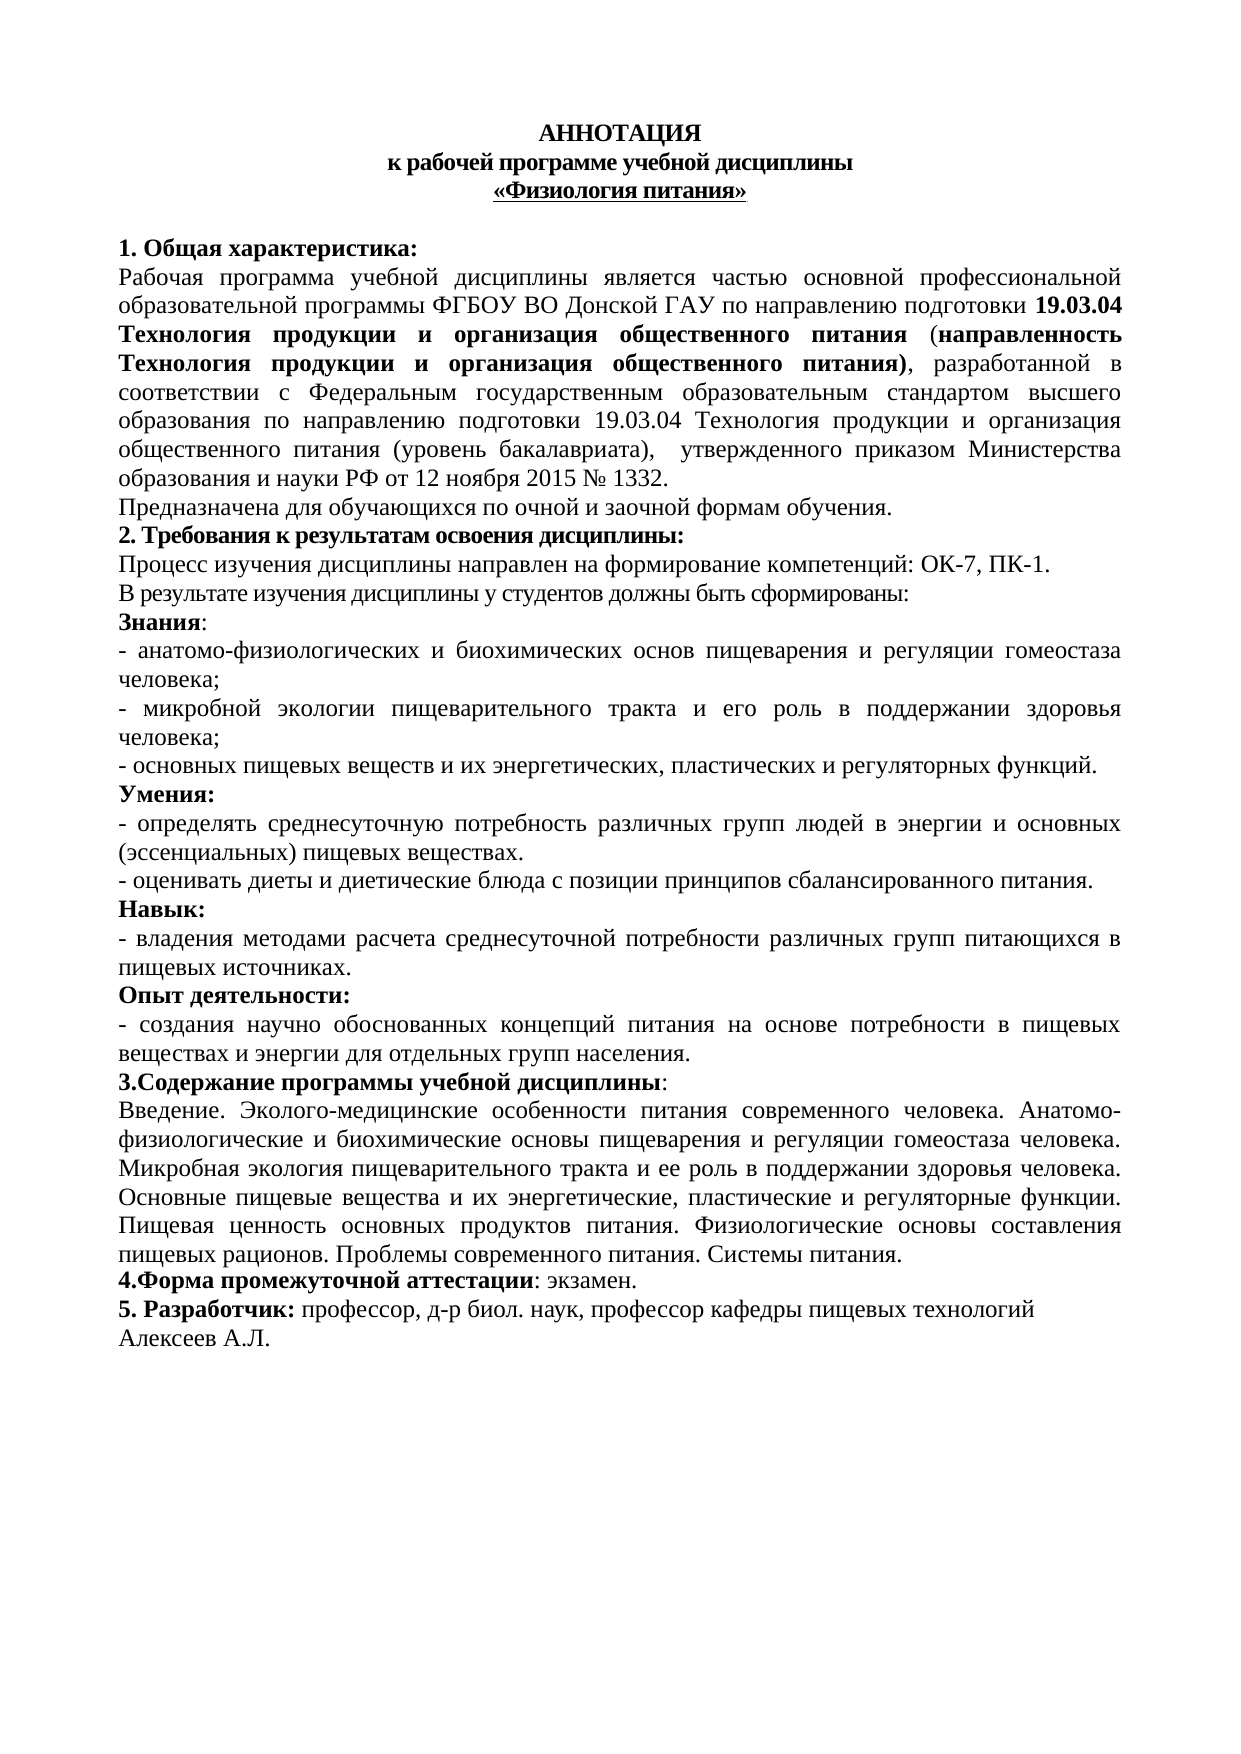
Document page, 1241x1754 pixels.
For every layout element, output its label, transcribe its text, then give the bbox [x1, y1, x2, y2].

text 3.Содержание программы учебной дисциплины: [118, 1067, 1122, 1096]
text 5. Разработчик: профессор, д-р биол. наук, профессор кафедры пищевых технологий Алексеев А.Л. [118, 1294, 1122, 1351]
list - создания научно обоснованных концепций питания на основе потребности в пищевых веществах и энергии для отдельных групп населения. [118, 1009, 1122, 1067]
list - основных пищевых веществ и их энергетических, пластических и регуляторных функций. [118, 751, 1122, 779]
text Процесс изучения дисциплины направлен на формирование компетенций: ОК-7, ПК-1. [118, 549, 1122, 578]
list - анатомо-физиологических и биохимических основ пищеварения и регуляции гомеостаза человека; [118, 636, 1122, 693]
list - микробной экологии пищеварительного тракта и его роль в поддержании здоровья человека; [118, 693, 1122, 751]
text Опыт деятельности: [118, 981, 1122, 1009]
list 4.Форма промежуточной аттестации: экзамен. [118, 1268, 1122, 1294]
text Умения: [118, 779, 1122, 808]
text Рабочая программа учебной дисциплины является частью основной профессиональной образовательной программы ФГБОУ ВО Донской ГАУ по направлению подготовки 19.03.04 Технология продукции и организация общественного питания (направленность Технология продукции и организация общественного питания), разработанной в соответствии с Федеральным государственным образовательным стандартом высшего образования по направлению подготовки 19.03.04 Технология продукции и организация общественного питания (уровень бакалавриата), утвержденного приказом Министерства образования и науки РФ от 12 ноября 2015 № 1332. [118, 262, 1122, 492]
text Введение. Эколого-медицинские особенности питания современного человека. Анатомо-физиологические и биохимические основы пищеварения и регуляции гомеостаза человека. Микробная экология пищеварительного тракта и ее роль в поддержании здоровья человека. Основные пищевые вещества и их энергетические, пластические и регуляторные функции. Пищевая ценность основных продуктов питания. Физиологические основы составления пищевых рационов. Проблемы современного питания. Системы питания. [118, 1096, 1122, 1268]
text 2. Требования к результатам освоения дисциплины: [118, 521, 1122, 549]
list - оценивать диеты и диетические блюда с позиции принципов сбалансированного питания. [118, 866, 1122, 894]
text Знания: [118, 607, 1122, 636]
list - владения методами расчета среднесуточной потребности различных групп питающихся в пищевых источниках. [118, 923, 1122, 981]
text к рабочей программе учебной дисциплины [118, 147, 1122, 176]
list - определять среднесуточную потребность различных групп людей в энергии и основных (эссенциальных) пищевых веществах. [118, 808, 1122, 866]
text В результате изучения дисциплины у студентов должны быть сформированы: [118, 578, 1122, 607]
text Предназначена для обучающихся по очной и заочной формам обучения. [118, 492, 1122, 521]
text 1. Общая характеристика: [118, 233, 1122, 262]
text Навык: [118, 894, 1122, 923]
text АННОТАЦИЯ [118, 118, 1122, 147]
text «Физиология питания» [118, 176, 1122, 204]
